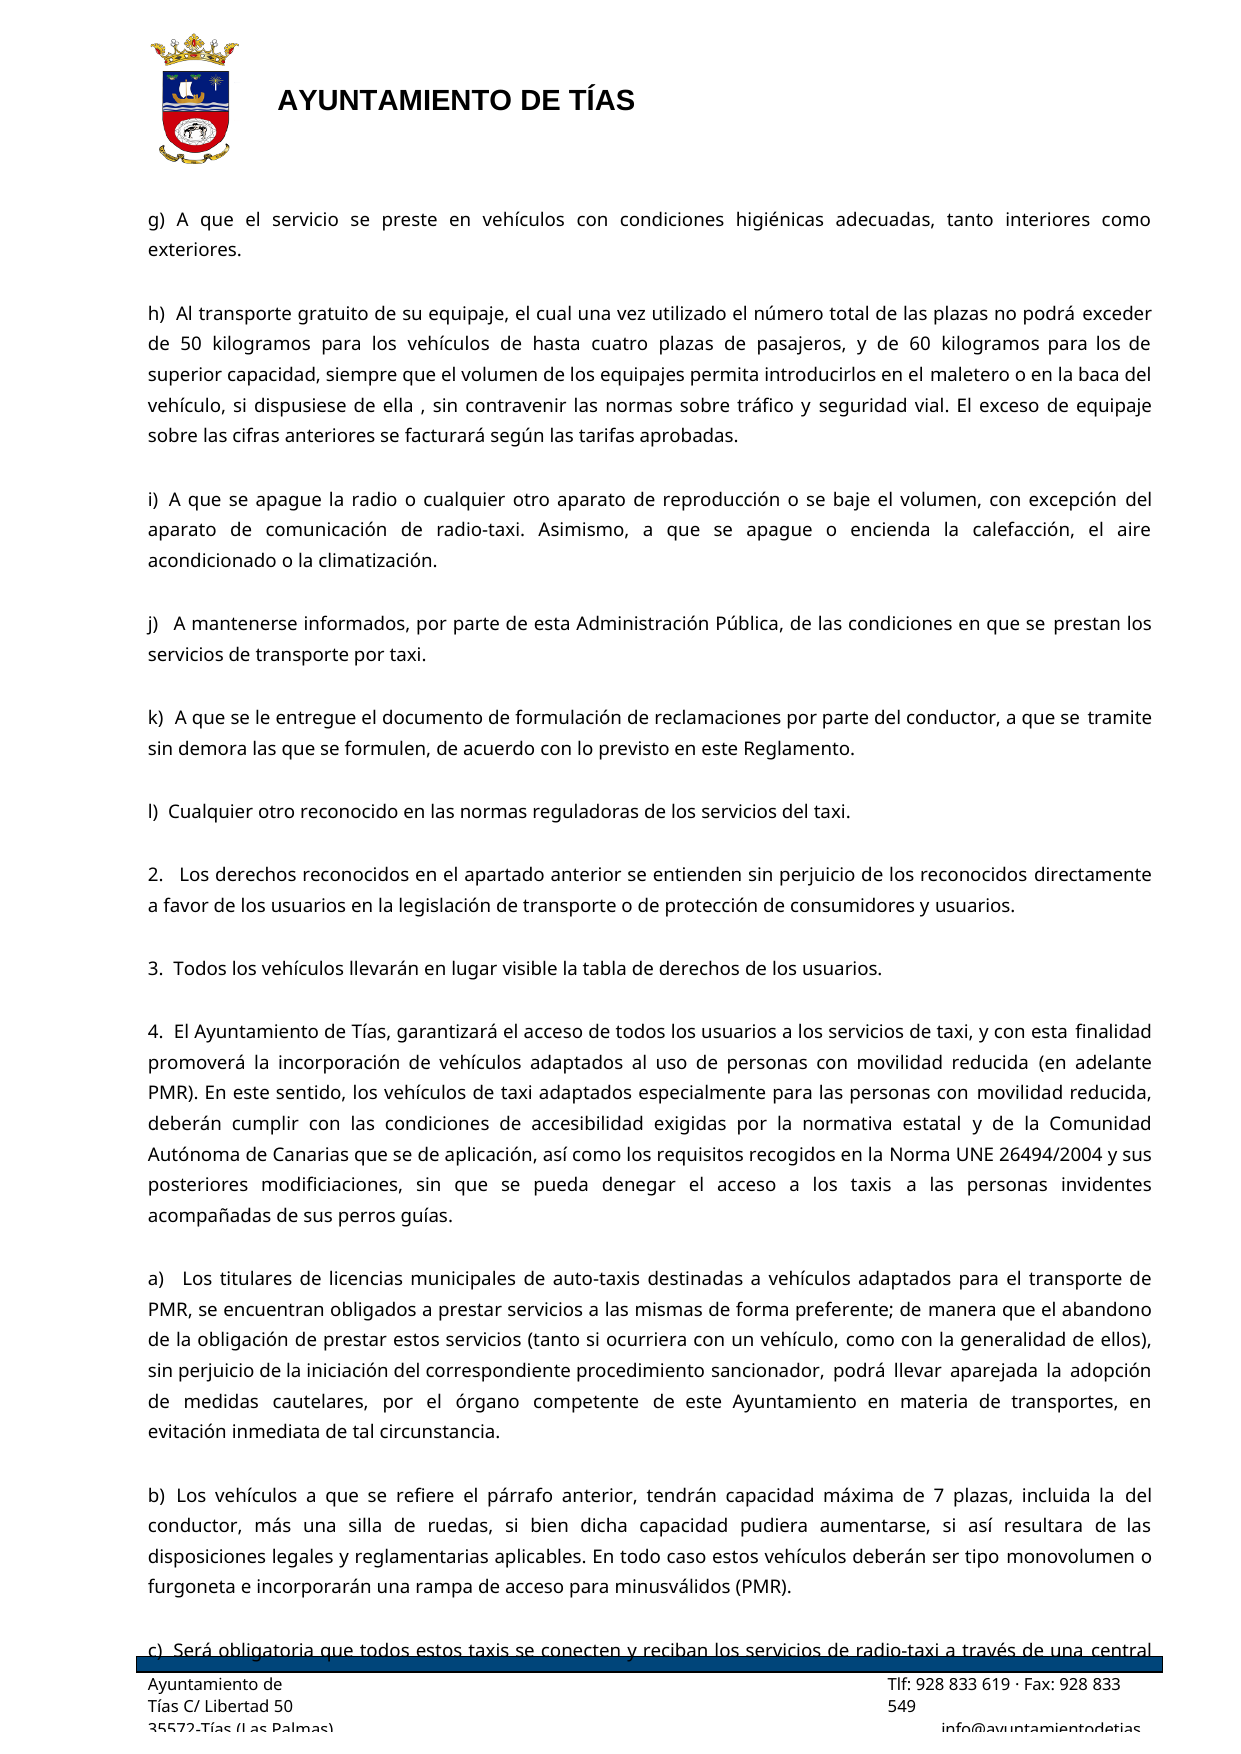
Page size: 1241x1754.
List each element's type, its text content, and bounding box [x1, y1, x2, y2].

list Todos los vehículos llevarán en lugar visible la tabla de derechos de los usuarios. [148, 955, 1163, 981]
list A mantenerse informados, por parte de esta Administración Pública, de las condiciones en que se prestan los servicios de transporte por taxi. [148, 610, 1152, 666]
list Los titulares de licencias municipales de auto-taxis destinadas a vehículos adaptados para el transporte de PMR, se encuentran obligados a prestar servicios a las mismas de forma preferente; de manera que el abandono de la obligación de prestar estos servicios (tanto si ocurriera con un vehículo, como con la generalidad de ellos), sin perjuicio de la iniciación del correspondiente procedimiento sancionador, podrá llevar aparejada la adopción de medidas cautelares, por el órgano competente de este Ayuntamiento en materia de transportes, en evitación inmediata de tal circunstancia. [148, 1265, 1152, 1444]
list Los vehículos a que se refiere el párrafo anterior, tendrán capacidad máxima de 7 plazas, incluida la del conductor, más una silla de ruedas, si bien dicha capacidad pudiera aumentarse, si así resultara de las disposiciones legales y reglamentarias aplicables. En todo caso estos vehículos deberán ser tipo monovolumen o furgoneta e incorporarán una rampa de acceso para minusválidos (PMR). [148, 1482, 1152, 1599]
list El Ayuntamiento de Tías, garantizará el acceso de todos los usuarios a los servicios de taxi, y con esta finalidad promoverá la incorporación de vehículos adaptados al uso de personas con movilidad reducida (en adelante PMR). En este sentido, los vehículos de taxi adaptados especialmente para las personas con movilidad reducida, deberán cumplir con las condiciones de accesibilidad exigidas por la normativa estatal y de la Comunidad Autónoma de Canarias que se de aplicación, así como los requisitos recogidos en la Norma UNE 26494/2004 y sus posteriores modificiaciones, sin que se pueda denegar el acceso a los taxis a las personas invidentes acompañadas de sus perros guías. [148, 1018, 1152, 1228]
list A que se le entregue el documento de formulación de reclamaciones por parte del conductor, a que se tramite sin demora las que se formulen, de acuerdo con lo previsto en este Reglamento. [148, 704, 1152, 760]
list Al transporte gratuito de su equipaje, el cual una vez utilizado el número total de las plazas no podrá exceder de 50 kilogramos para los vehículos de hasta cuatro plazas de pasajeros, y de 60 kilogramos para los de superior capacidad, siempre que el volumen de los equipajes permita introducirlos en el maletero o en la baca del vehículo, si dispusiese de ella , sin contravenir las normas sobre tráfico y seguridad vial. El exceso de equipaje sobre las cifras anteriores se facturará según las tarifas aprobadas. [148, 300, 1152, 448]
list Cualquier otro reconocido en las normas reguladoras de los servicios del taxi. [148, 798, 1163, 824]
list A que el servicio se preste en vehículos con condiciones higiénicas adecuadas, tanto interiores como exteriores. [148, 206, 1152, 262]
list A que se apague la radio o cualquier otro aparato de reproducción o se baje el volumen, con excepción del aparato de comunicación de radio-taxi. Asimismo, a que se apague o encienda la calefacción, el aire acondicionado o la climatización. [148, 486, 1152, 573]
list Los derechos reconocidos en el apartado anterior se entienden sin perjuicio de los reconocidos directamente a favor de los usuarios en la legislación de transporte o de protección de consumidores y usuarios. [148, 861, 1152, 917]
picture [150, 33, 241, 164]
